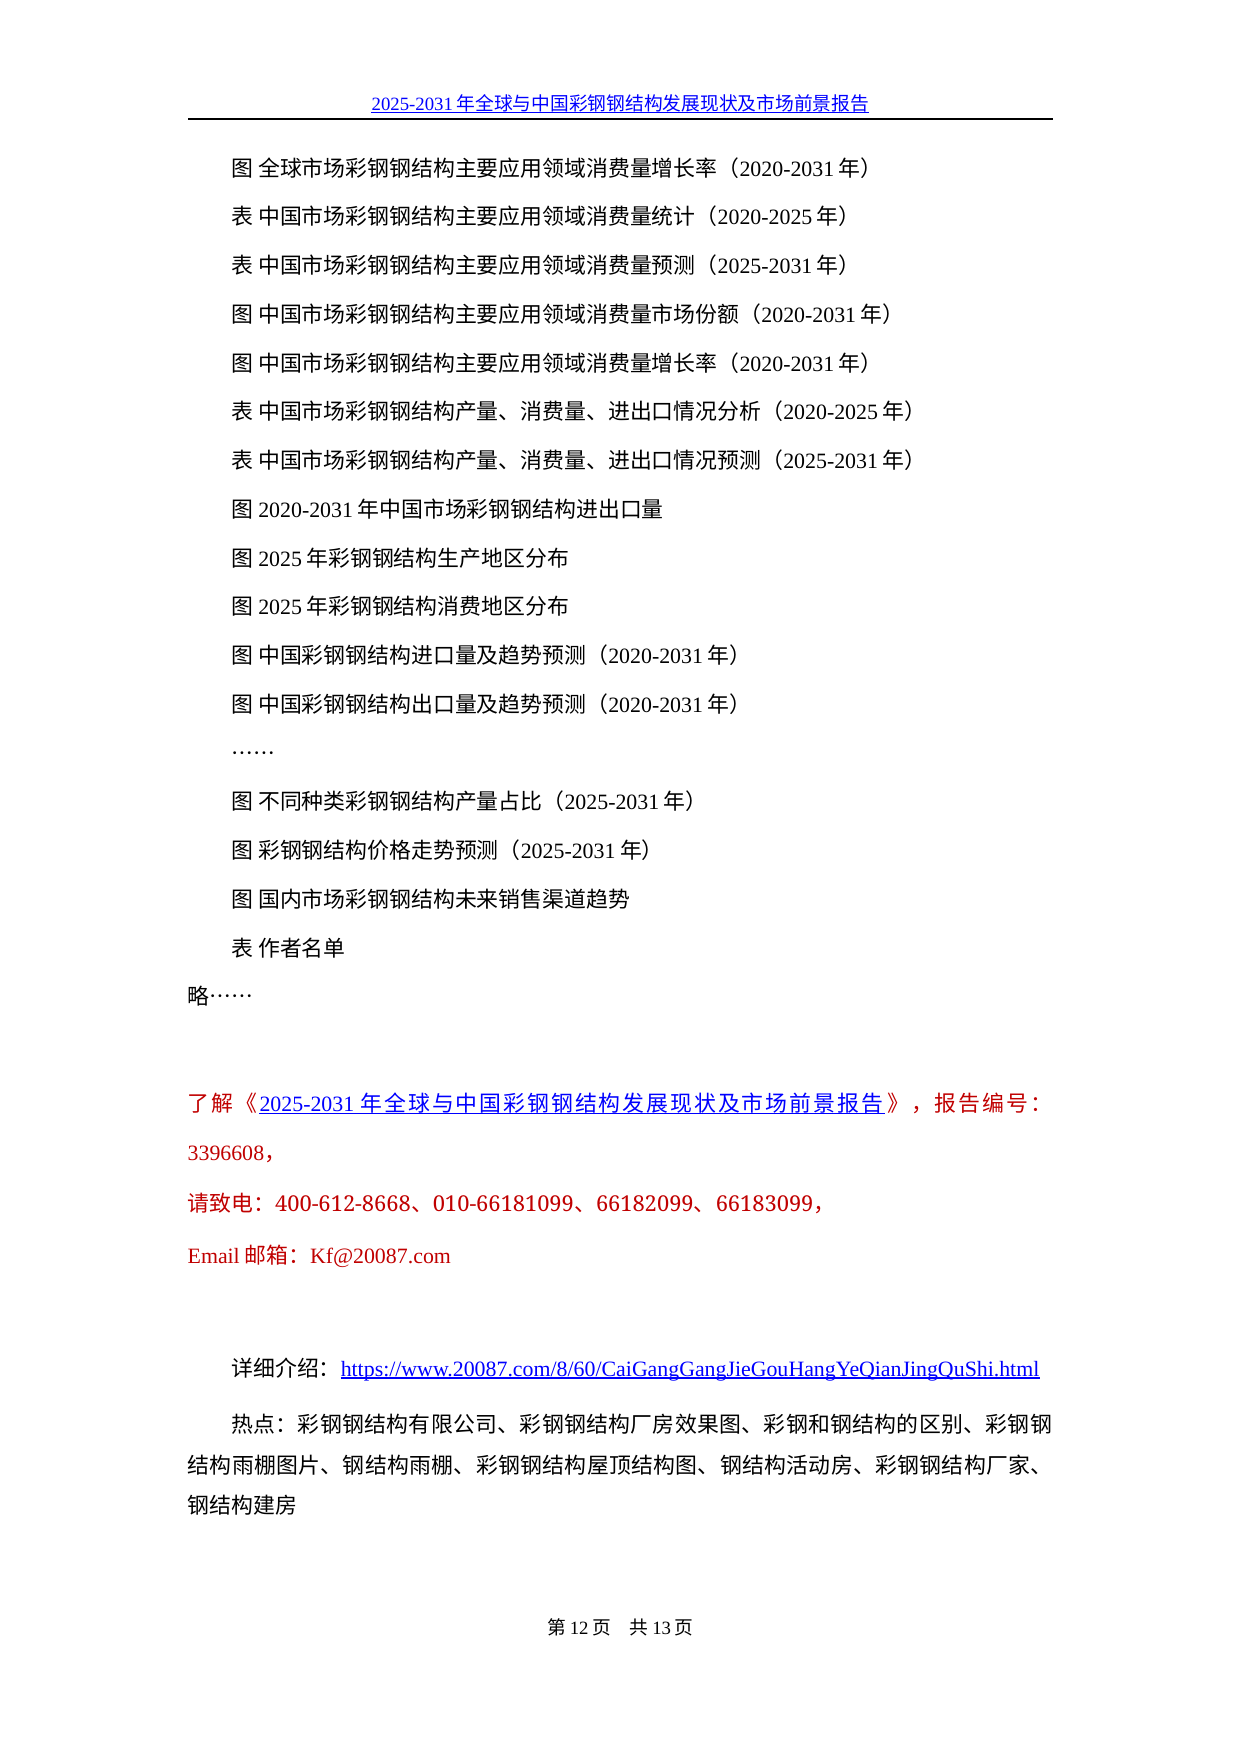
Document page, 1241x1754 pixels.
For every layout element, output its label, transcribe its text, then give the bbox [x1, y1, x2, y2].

text 请致电：400-612-8668、010-66181099、66182099、66183099， [187, 1186, 1053, 1218]
text 热点：彩钢钢结构有限公司、彩钢钢结构厂房效果图、彩钢和钢结构的区别、彩钢钢结构雨棚图片、钢结构雨棚、彩钢钢结构屋顶结构图、钢结构活动房、彩钢钢结构厂家、钢结构建房 [187, 1407, 1053, 1521]
text 详细介绍：https://www.20087.com/8/60/CaiGangGangJieGouHangYeQianJingQuShi.html [187, 1350, 1053, 1383]
text 了解《2025-2031年全球与中国彩钢钢结构发展现状及市场前景报告》，报告编号：3396608， [187, 1085, 1053, 1167]
text Email邮箱：Kf@20087.com [187, 1237, 1053, 1270]
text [187, 150, 1053, 1011]
